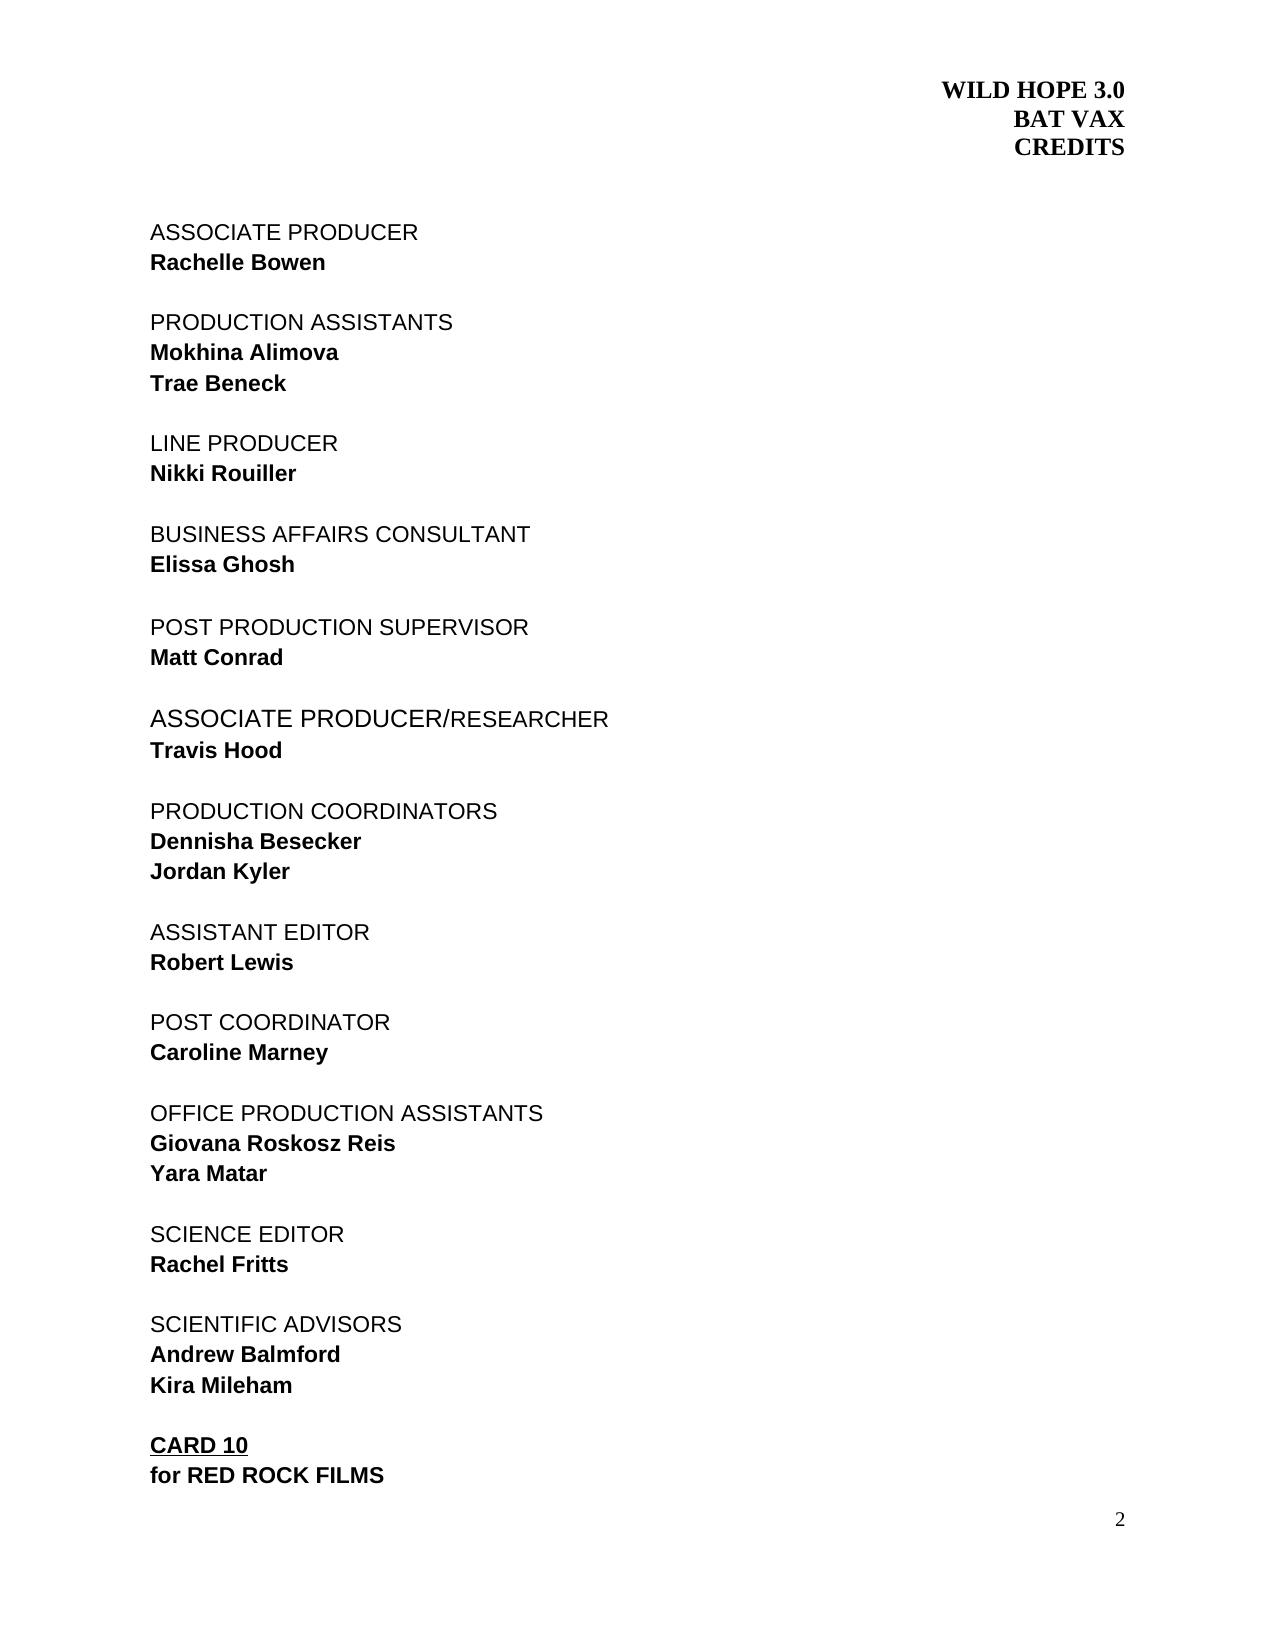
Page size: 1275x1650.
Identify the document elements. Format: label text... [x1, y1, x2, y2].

text Nikki Rouiller [150, 460, 1125, 486]
text Trae Beneck [150, 369, 1125, 396]
text Travis Hood [150, 737, 1125, 763]
text CARD 10 [150, 1432, 1125, 1458]
text Giovana Roskosz Reis [150, 1130, 1125, 1156]
text Jordan Kyler [150, 858, 1125, 884]
text Caroline Marney [150, 1039, 1125, 1066]
text Elissa Ghosh [150, 551, 1125, 577]
text Robert Lewis [150, 949, 1125, 975]
text Yara Matar [150, 1160, 1125, 1186]
text Matt Conrad [150, 644, 1125, 670]
text BUSINESS AFFAIRS CONSULTANT [150, 521, 1125, 547]
text POST PRODUCTION SUPERVISOR [150, 613, 1125, 640]
text SCIENCE EDITOR [150, 1221, 1125, 1247]
text SCIENTIFIC ADVISORS [150, 1311, 1125, 1337]
text LINE PRODUCER [150, 430, 1125, 456]
text for RED ROCK FILMS [150, 1462, 1125, 1488]
text Rachelle Bowen [150, 249, 1125, 275]
text Kira Mileham [150, 1372, 1125, 1398]
text Dennisha Besecker [150, 828, 1125, 854]
text Mokhina Alimova [150, 339, 1125, 366]
text PRODUCTION COORDINATORS [150, 798, 1125, 824]
text ASSOCIATE PRODUCER/RESEARCHER [150, 704, 1125, 733]
text ASSISTANT EDITOR [150, 918, 1125, 945]
text OFFICE PRODUCTION ASSISTANTS [150, 1100, 1125, 1126]
text Rachel Fritts [150, 1251, 1125, 1277]
text PRODUCTION ASSISTANTS [150, 309, 1125, 335]
text ASSOCIATE PRODUCER [150, 218, 1125, 245]
text POST COORDINATOR [150, 1009, 1125, 1035]
text Andrew Balmford [150, 1341, 1125, 1368]
